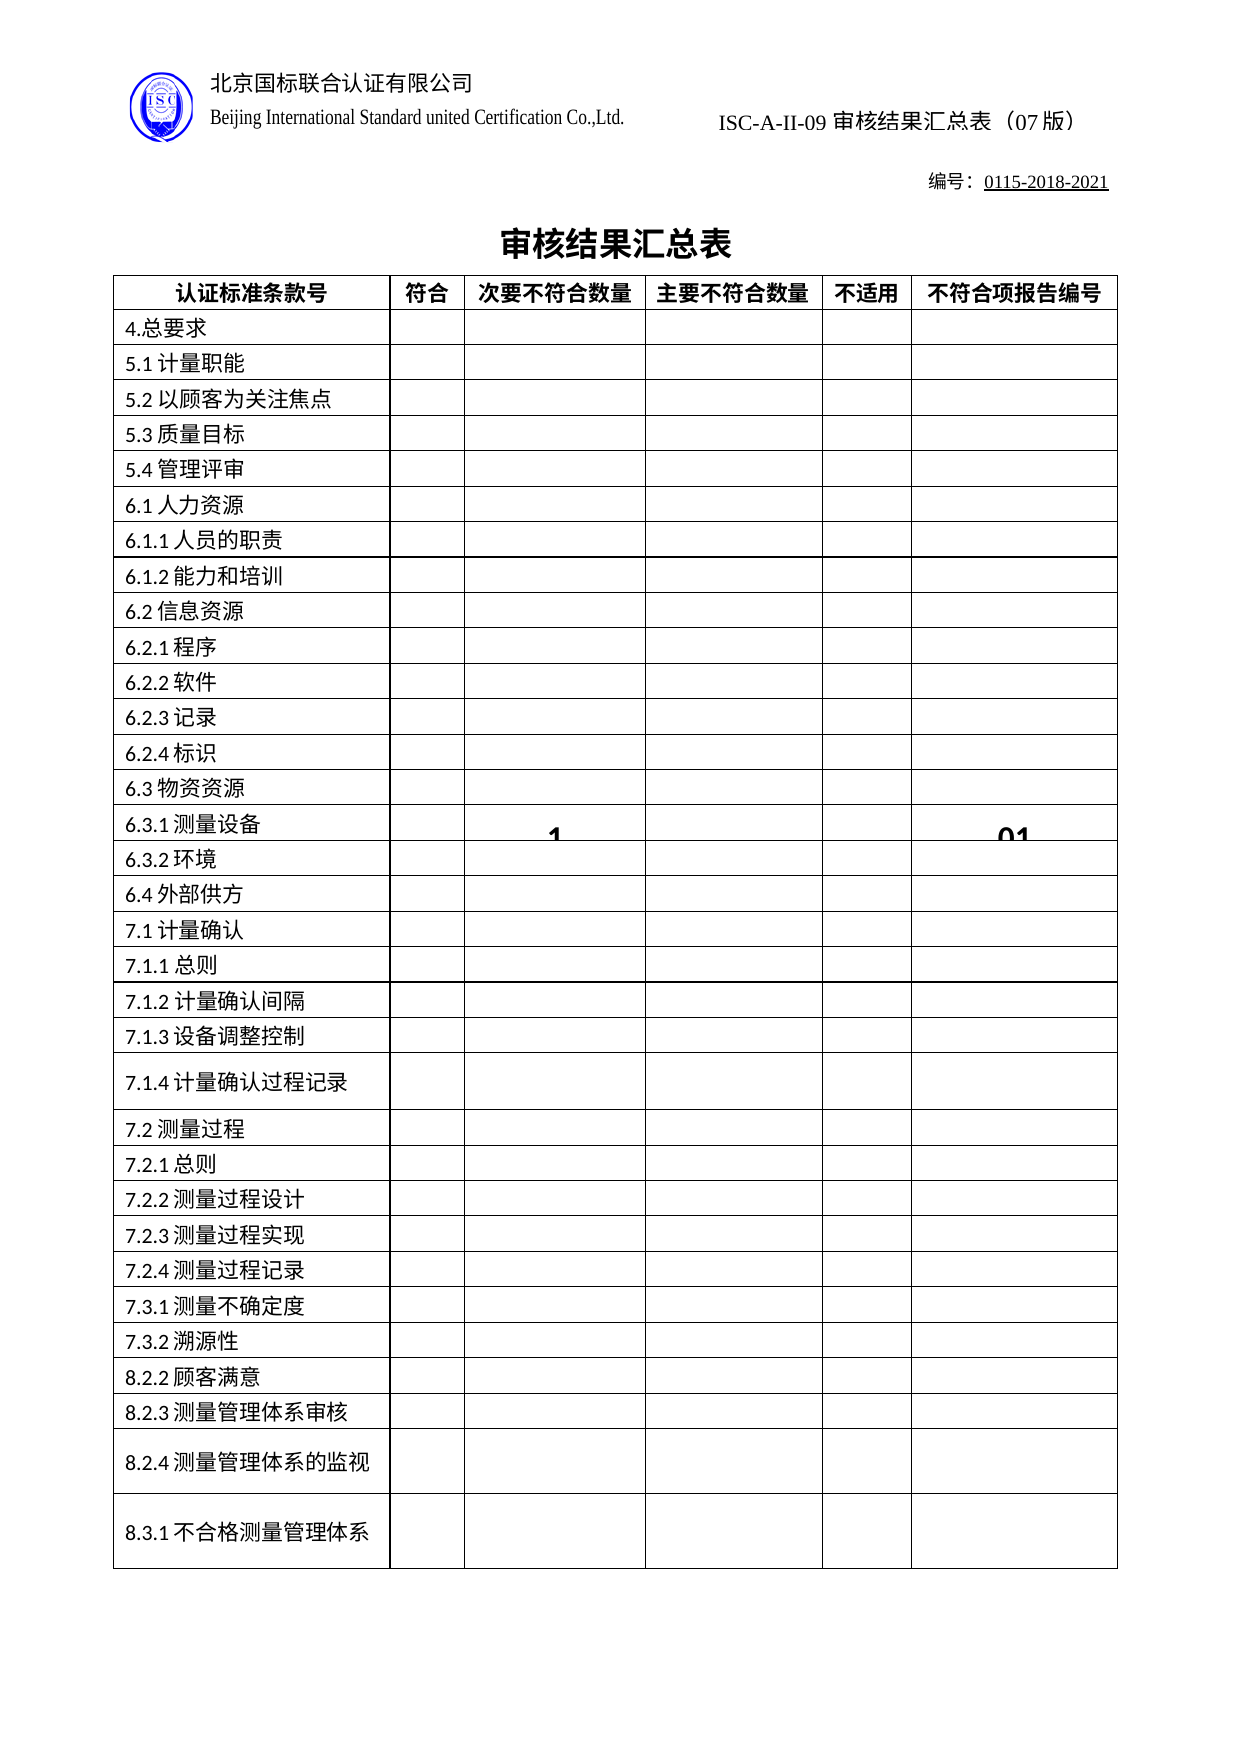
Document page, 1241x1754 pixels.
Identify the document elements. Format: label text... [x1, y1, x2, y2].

table_cell 6.2信息资源 [114, 593, 389, 627]
table_cell [912, 947, 1117, 981]
table_cell [912, 1110, 1117, 1144]
table_cell [646, 912, 822, 946]
table_cell [391, 522, 464, 556]
table_cell [912, 664, 1117, 698]
table_cell [912, 735, 1117, 769]
table_cell [391, 1018, 464, 1052]
table_cell [823, 912, 911, 946]
table_cell [823, 1429, 911, 1493]
table_cell [646, 1358, 822, 1392]
table_cell [465, 628, 645, 663]
table_cell 7.3.2溯源性 [114, 1323, 389, 1357]
table_cell [823, 735, 911, 769]
table_cell [912, 1394, 1117, 1428]
table_cell 5.1 计量职能 [114, 345, 389, 379]
text 审核结果汇总表 [123, 210, 1108, 275]
table_cell [912, 1287, 1117, 1322]
table_cell [465, 1358, 645, 1392]
table_cell [646, 1252, 822, 1286]
table_cell [823, 1358, 911, 1392]
table_cell [391, 912, 464, 946]
table_cell [391, 451, 464, 486]
table_cell [823, 1110, 911, 1144]
table_cell [823, 380, 911, 415]
table_cell [646, 841, 822, 875]
table_cell [465, 345, 645, 379]
table_cell [823, 699, 911, 733]
table_cell 4.总要求 [114, 310, 389, 344]
table_cell [391, 593, 464, 627]
table_cell [823, 841, 911, 875]
table_cell [646, 1018, 822, 1052]
table_cell [391, 947, 464, 981]
table_cell [465, 416, 645, 450]
table_header 主要不符合数量 [646, 276, 822, 308]
table_cell [912, 1323, 1117, 1357]
table_cell [391, 699, 464, 733]
table_cell [823, 1394, 911, 1428]
table_cell [912, 380, 1117, 415]
table_cell [912, 912, 1117, 946]
table_cell 6.1人力资源 [114, 487, 389, 521]
table_cell [465, 947, 645, 981]
table_cell [912, 983, 1117, 1017]
table_cell 6.2.1程序 [114, 628, 389, 663]
table_cell [465, 451, 645, 486]
table_cell [391, 487, 464, 521]
table_cell 8.2.2顾客满意 [114, 1358, 389, 1392]
table_cell [391, 1216, 464, 1251]
table_cell [646, 1494, 822, 1567]
table_cell 7.1计量确认 [114, 912, 389, 946]
table_cell 1 [465, 805, 645, 840]
table_cell 6.4外部供方 [114, 876, 389, 911]
table_cell 8.2.4测量管理体系的监视 [114, 1429, 389, 1493]
table_cell [391, 1181, 464, 1215]
table_cell [646, 699, 822, 733]
table_cell [823, 558, 911, 592]
table_cell [465, 1287, 645, 1322]
table_cell [465, 1323, 645, 1357]
table_cell [391, 1323, 464, 1357]
table_cell 7.2.1总则 [114, 1146, 389, 1180]
table_cell [646, 1181, 822, 1215]
table_cell [646, 522, 822, 556]
table_cell [646, 380, 822, 415]
table_cell 7.1.3设备调整控制 [114, 1018, 389, 1052]
table_cell 7.3.1测量不确定度 [114, 1287, 389, 1322]
table_cell [646, 664, 822, 698]
table_cell [646, 735, 822, 769]
table_header 不符合项报告编号 [912, 276, 1117, 308]
table_cell [391, 876, 464, 911]
table_cell [823, 487, 911, 521]
table_cell 5.4 管理评审 [114, 451, 389, 486]
table_cell 6.1.1人员的职责 [114, 522, 389, 556]
table_cell [912, 310, 1117, 344]
table_cell [912, 699, 1117, 733]
table_cell [912, 1146, 1117, 1180]
table_cell [465, 912, 645, 946]
table_cell 8.2.3测量管理体系审核 [114, 1394, 389, 1428]
table_cell [823, 628, 911, 663]
table_cell [646, 1287, 822, 1322]
table_cell [391, 1358, 464, 1392]
table_cell [391, 345, 464, 379]
table_cell [646, 805, 822, 840]
table_cell [823, 664, 911, 698]
table_cell [465, 1394, 645, 1428]
table_cell 6.2.4标识 [114, 735, 389, 769]
table_cell [465, 1146, 645, 1180]
table_cell [391, 841, 464, 875]
table_cell [391, 1110, 464, 1144]
table_cell [823, 1146, 911, 1180]
table_cell [646, 558, 822, 592]
table_cell [391, 1494, 464, 1567]
table_cell [823, 310, 911, 344]
table_cell [465, 522, 645, 556]
table_cell [646, 345, 822, 379]
table_cell [465, 983, 645, 1017]
table_cell 7.1.4计量确认过程记录 [114, 1053, 389, 1109]
table_cell [912, 416, 1117, 450]
table_cell [391, 628, 464, 663]
table_cell 7.2.4测量过程记录 [114, 1252, 389, 1286]
table_cell [465, 735, 645, 769]
table_cell [391, 310, 464, 344]
table_cell [912, 558, 1117, 592]
table_cell 6.2.3记录 [114, 699, 389, 733]
table_cell 5.3 质量目标 [114, 416, 389, 450]
table_cell [646, 487, 822, 521]
table_cell [391, 1394, 464, 1428]
table_cell [823, 345, 911, 379]
table_cell 7.2 测量过程 [114, 1110, 389, 1144]
table_cell [465, 593, 645, 627]
table_cell [465, 699, 645, 733]
table_cell 6.2.2软件 [114, 664, 389, 698]
table_cell 6.3.1测量设备 [114, 805, 389, 840]
table_cell [823, 876, 911, 911]
table_cell [646, 770, 822, 804]
table_cell [646, 1110, 822, 1144]
table_cell [465, 310, 645, 344]
table_cell [823, 1494, 911, 1567]
table_cell [646, 876, 822, 911]
table_cell [646, 1429, 822, 1493]
table_cell 7.1.1 总则 [114, 947, 389, 981]
table_cell [912, 1181, 1117, 1215]
table_cell [646, 1394, 822, 1428]
table_cell [823, 1252, 911, 1286]
table_cell [823, 1287, 911, 1322]
table_cell [646, 628, 822, 663]
table_cell [912, 770, 1117, 804]
table_cell [823, 1216, 911, 1251]
table_cell [391, 1429, 464, 1493]
table_cell [646, 983, 822, 1017]
table_cell [646, 947, 822, 981]
table_header 次要不符合数量 [465, 276, 645, 308]
table_cell [912, 628, 1117, 663]
table_cell [912, 1053, 1117, 1109]
table_cell [823, 1018, 911, 1052]
table_cell [391, 1053, 464, 1109]
table_cell [465, 1429, 645, 1493]
table_cell [912, 1429, 1117, 1493]
table_cell [646, 416, 822, 450]
table_cell [391, 558, 464, 592]
table_cell 6.3 物资资源 [114, 770, 389, 804]
table_cell [465, 876, 645, 911]
table_cell [823, 770, 911, 804]
table_cell [823, 451, 911, 486]
table_cell [646, 1146, 822, 1180]
table_cell [912, 593, 1117, 627]
table_cell [823, 1323, 911, 1357]
picture [129, 72, 192, 141]
table_cell [912, 876, 1117, 911]
table_cell [465, 1181, 645, 1215]
table_cell [646, 451, 822, 486]
table_cell [391, 770, 464, 804]
table_cell 5.2 以顾客为关注焦点 [114, 380, 389, 415]
text 编号：0115-2018-2021 [123, 164, 1108, 196]
table_cell [391, 380, 464, 415]
table_header 符合 [391, 276, 464, 308]
table_header 认证标准条款号 [114, 276, 389, 308]
table_cell 7.2.2测量过程设计 [114, 1181, 389, 1215]
table_cell [465, 487, 645, 521]
table_cell [465, 664, 645, 698]
table_cell [646, 593, 822, 627]
table_cell [391, 664, 464, 698]
table_cell [465, 1252, 645, 1286]
table_cell [465, 1053, 645, 1109]
table_cell 8.3.1不合格测量管理体系 [114, 1494, 389, 1567]
table_cell 7.2.3测量过程实现 [114, 1216, 389, 1251]
table_cell [646, 1323, 822, 1357]
table_cell [465, 1494, 645, 1567]
table_cell [646, 310, 822, 344]
table_cell [912, 1358, 1117, 1392]
table_cell [823, 805, 911, 840]
table_cell [465, 558, 645, 592]
table_cell [646, 1053, 822, 1109]
table_cell 6.1.2能力和培训 [114, 558, 389, 592]
table_cell [391, 983, 464, 1017]
table_cell [823, 947, 911, 981]
table_cell [391, 735, 464, 769]
table_cell [465, 1110, 645, 1144]
table_cell [912, 1018, 1117, 1052]
table_cell [912, 1252, 1117, 1286]
table_cell [823, 593, 911, 627]
table_cell [912, 841, 1117, 875]
table_cell [823, 1053, 911, 1109]
table_cell [912, 1216, 1117, 1251]
table_cell [391, 1146, 464, 1180]
table_cell [912, 451, 1117, 486]
table_cell [912, 345, 1117, 379]
table_cell [391, 1287, 464, 1322]
table_cell [465, 1216, 645, 1251]
table_cell [912, 522, 1117, 556]
table_cell [391, 1252, 464, 1286]
table_cell [391, 805, 464, 840]
table_cell [823, 522, 911, 556]
table_header 不适用 [823, 276, 911, 308]
table_cell [823, 416, 911, 450]
table_cell [465, 841, 645, 875]
table_cell 6.3.2环境 [114, 841, 389, 875]
table_cell [823, 1181, 911, 1215]
table_cell 7.1.2 计量确认间隔 [114, 983, 389, 1017]
table_cell [465, 770, 645, 804]
table_cell [912, 487, 1117, 521]
table_cell [823, 983, 911, 1017]
table_cell [465, 1018, 645, 1052]
table_cell [391, 416, 464, 450]
table_cell [465, 380, 645, 415]
table_cell [912, 1494, 1117, 1567]
table_cell [646, 1216, 822, 1251]
table_cell 01 [912, 805, 1117, 840]
